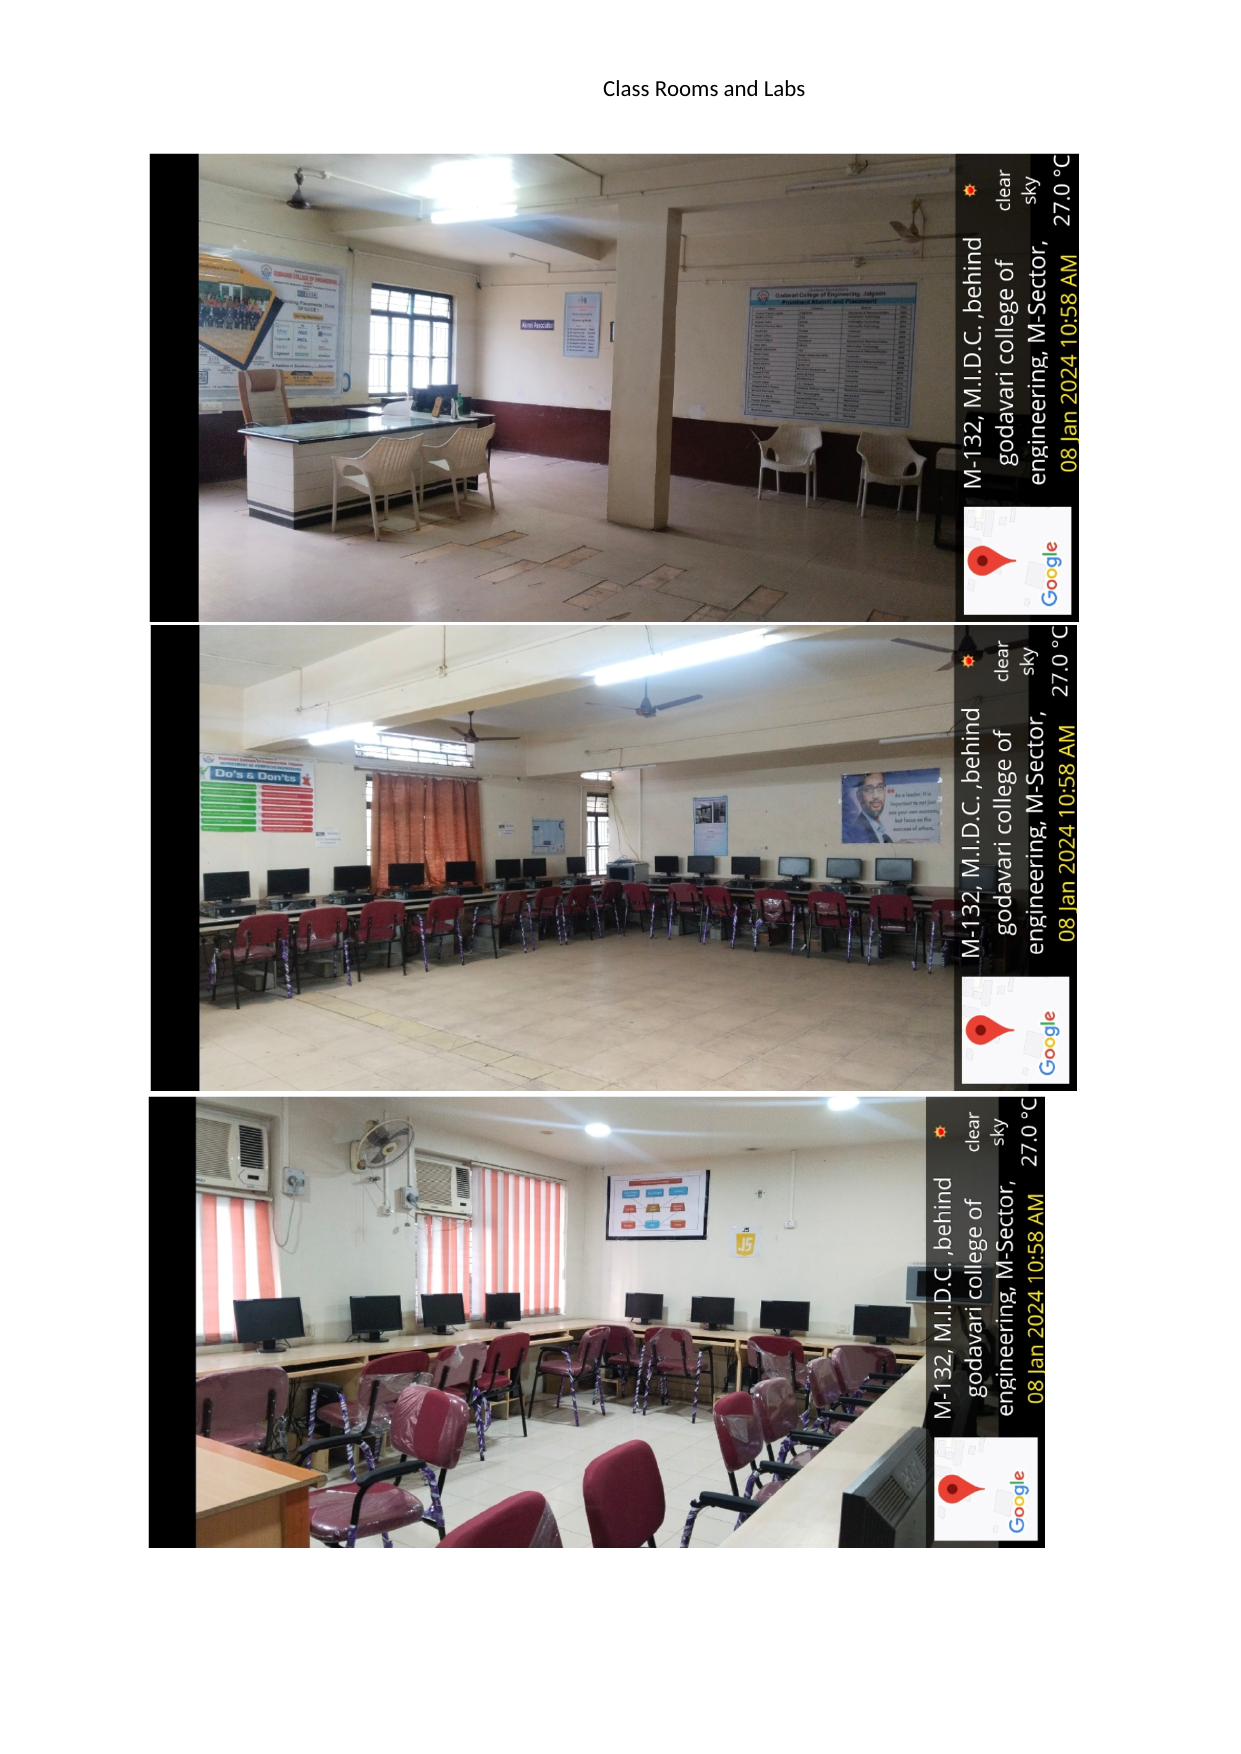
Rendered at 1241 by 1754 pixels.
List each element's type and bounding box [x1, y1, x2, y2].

picture [150, 1097, 1045, 1548]
picture [152, 625, 1076, 1091]
picture [151, 154, 1078, 622]
